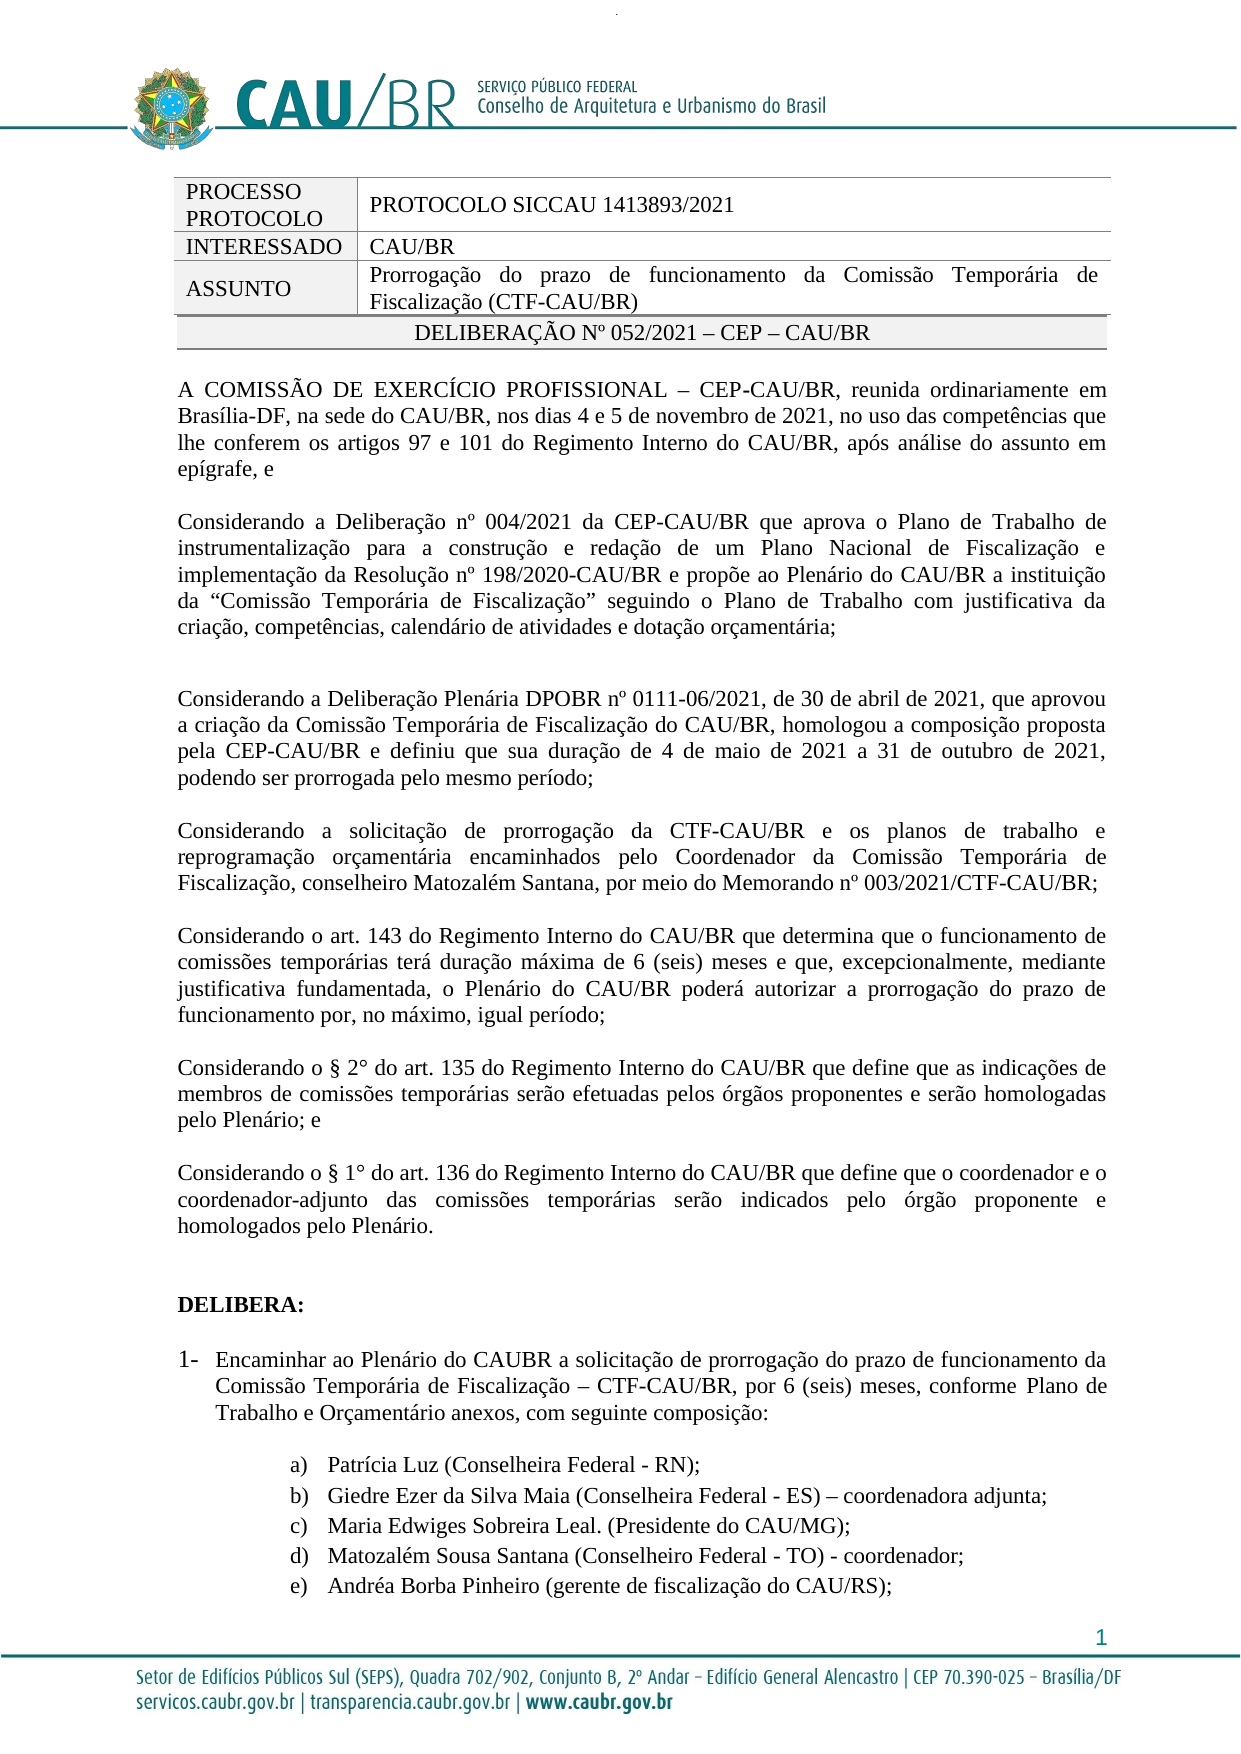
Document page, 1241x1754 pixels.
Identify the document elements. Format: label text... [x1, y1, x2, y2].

text Considerando o § 2° do art. 135 do Regimento Interno do CAU/BR que define que as indicações de membros de comissões temporárias serão efetuadas pelos órgãos proponentes e serão homologadas pelo Plenário; e [177, 1054, 1107, 1133]
list Andréa Borba Pinheiro (gerente de fiscalização do CAU/RS); [290, 1572, 1107, 1599]
text A COMISSÃO DE EXERCÍCIO PROFISSIONAL – CEP-CAU/BR, reunida ordinariamente em Brasília-DF, na sede do CAU/BR, nos dias 4 e 5 de novembro de 2021, no uso das competências que lhe conferem os artigos 97 e 101 do Regimento Interno do CAU/BR, após análise do assunto em epígrafe, e [177, 376, 1107, 482]
table_cell INTERESSADO [174, 232, 357, 260]
list Matozalém Sousa Santana (Conselheiro Federal - TO) - coordenador; [290, 1542, 1107, 1568]
table_cell Prorrogação do prazo de funcionamento da Comissão Temporária de Fiscalização (CTF-CAU/BR) [358, 261, 1111, 314]
table_cell ASSUNTO [174, 261, 357, 314]
text Considerando o § 1° do art. 136 do Regimento Interno do CAU/BR que define que o coordenador e o coordenador-adjunto das comissões temporárias serão indicados pelo órgão proponente e homologados pelo Plenário. [177, 1159, 1107, 1238]
picture [0, 4, 1239, 182]
text Considerando o art. 143 do Regimento Interno do CAU/BR que determina que o funcionamento de comissões temporárias terá duração máxima de 6 (seis) meses e que, excepcionalmente, mediante justificativa fundamentada, o Plenário do CAU/BR poderá autorizar a prorrogação do prazo de funcionamento por, no máximo, igual período; [177, 922, 1107, 1027]
text Considerando a Deliberação nº 004/2021 da CEP-CAU/BR que aprova o Plano de Trabalho de instrumentalização para a construção e redação de um Plano Nacional de Fiscalização e implementação da Resolução nº 198/2020-CAU/BR e propõe ao Plenário do CAU/BR a instituição da “Comissão Temporária de Fiscalização” seguindo o Plano de Trabalho com justificativa da criação, competências, calendário de atividades e dotação orçamentária; [177, 508, 1107, 640]
text DELIBERA: [177, 1291, 1107, 1317]
picture [0, 1650, 1241, 1754]
text DELIBERAÇÃO Nº 052/2021 – CEP – CAU/BR [177, 317, 1107, 348]
text Considerando a Deliberação Plenária DPOBR nº 0111-06/2021, de 30 de abril de 2021, que aprovou a criação da Comissão Temporária de Fiscalização do CAU/BR, homologou a composição proposta pela CEP-CAU/BR e definiu que sua duração de 4 de maio de 2021 a 31 de outubro de 2021, podendo ser prorrogada pelo mesmo período; [177, 685, 1107, 790]
list Encaminhar ao Plenário do CAUBR a solicitação de prorrogação do prazo de funcionamento da Comissão Temporária de Fiscalização – CTF-CAU/BR, por 6 (seis) meses, conforme Plano de Trabalho e Orçamentário anexos, com seguinte composição: [178, 1344, 1107, 1425]
list Giedre Ezer da Silva Maia (Conselheira Federal - ES) – coordenadora adjunta; [290, 1482, 1107, 1508]
table_header PROTOCOLO SICCAU 1413893/2021 [358, 178, 1111, 231]
text Considerando a solicitação de prorrogação da CTF-CAU/BR e os planos de trabalho e reprogramação orçamentária encaminhados pelo Coordenador da Comissão Temporária de Fiscalização, conselheiro Matozalém Santana, por meio do Memorando nº 003/2021/CTF-CAU/BR; [177, 817, 1107, 896]
list Patrícia Luz (Conselheira Federal - RN); [290, 1452, 1107, 1478]
table_header PROCESSO PROTOCOLO [174, 178, 357, 231]
list Maria Edwiges Sobreira Leal. (Presidente do CAU/MG); [290, 1512, 1107, 1538]
table_cell CAU/BR [358, 232, 1111, 260]
